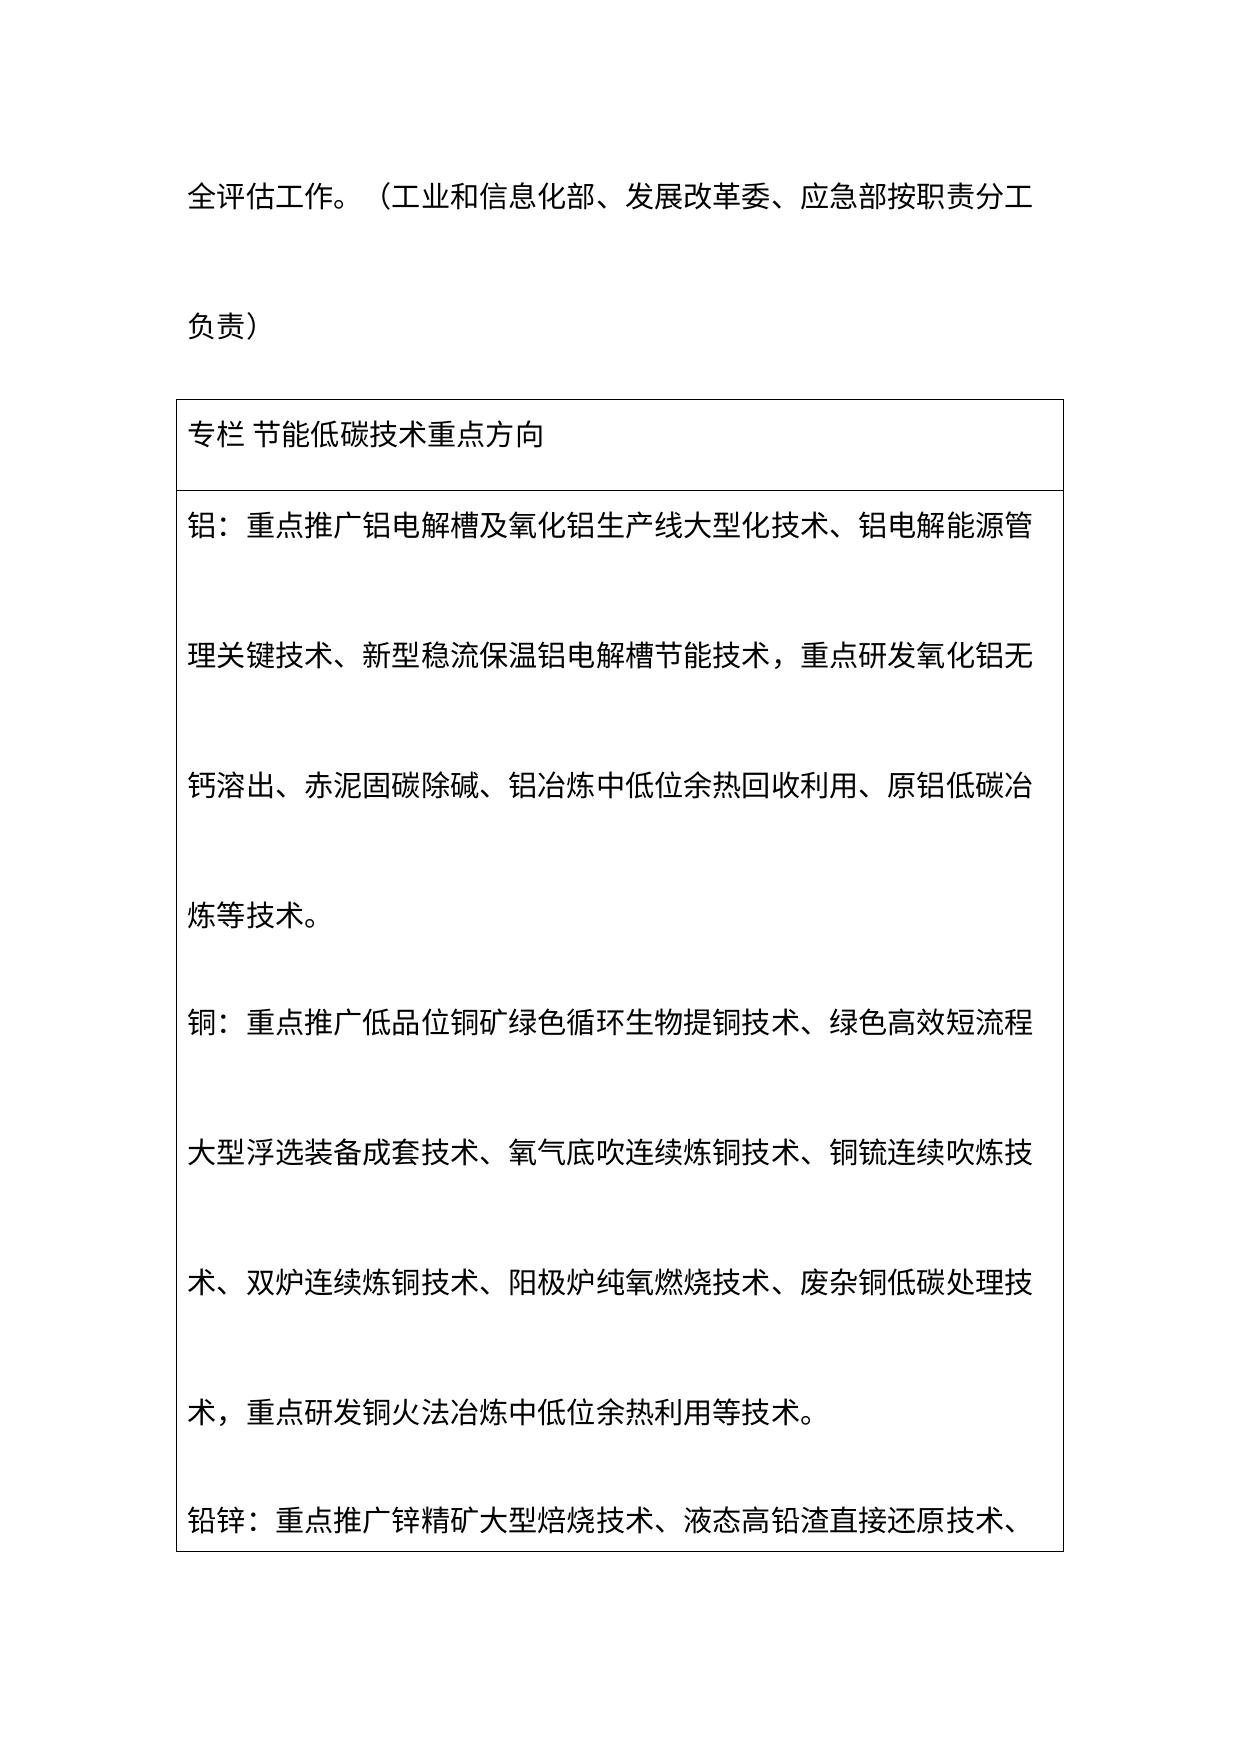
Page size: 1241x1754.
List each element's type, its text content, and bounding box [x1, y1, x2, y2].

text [187, 162, 1053, 357]
table_header 专栏 节能低碳技术重点方向 [177, 400, 1063, 490]
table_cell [177, 491, 1063, 1551]
